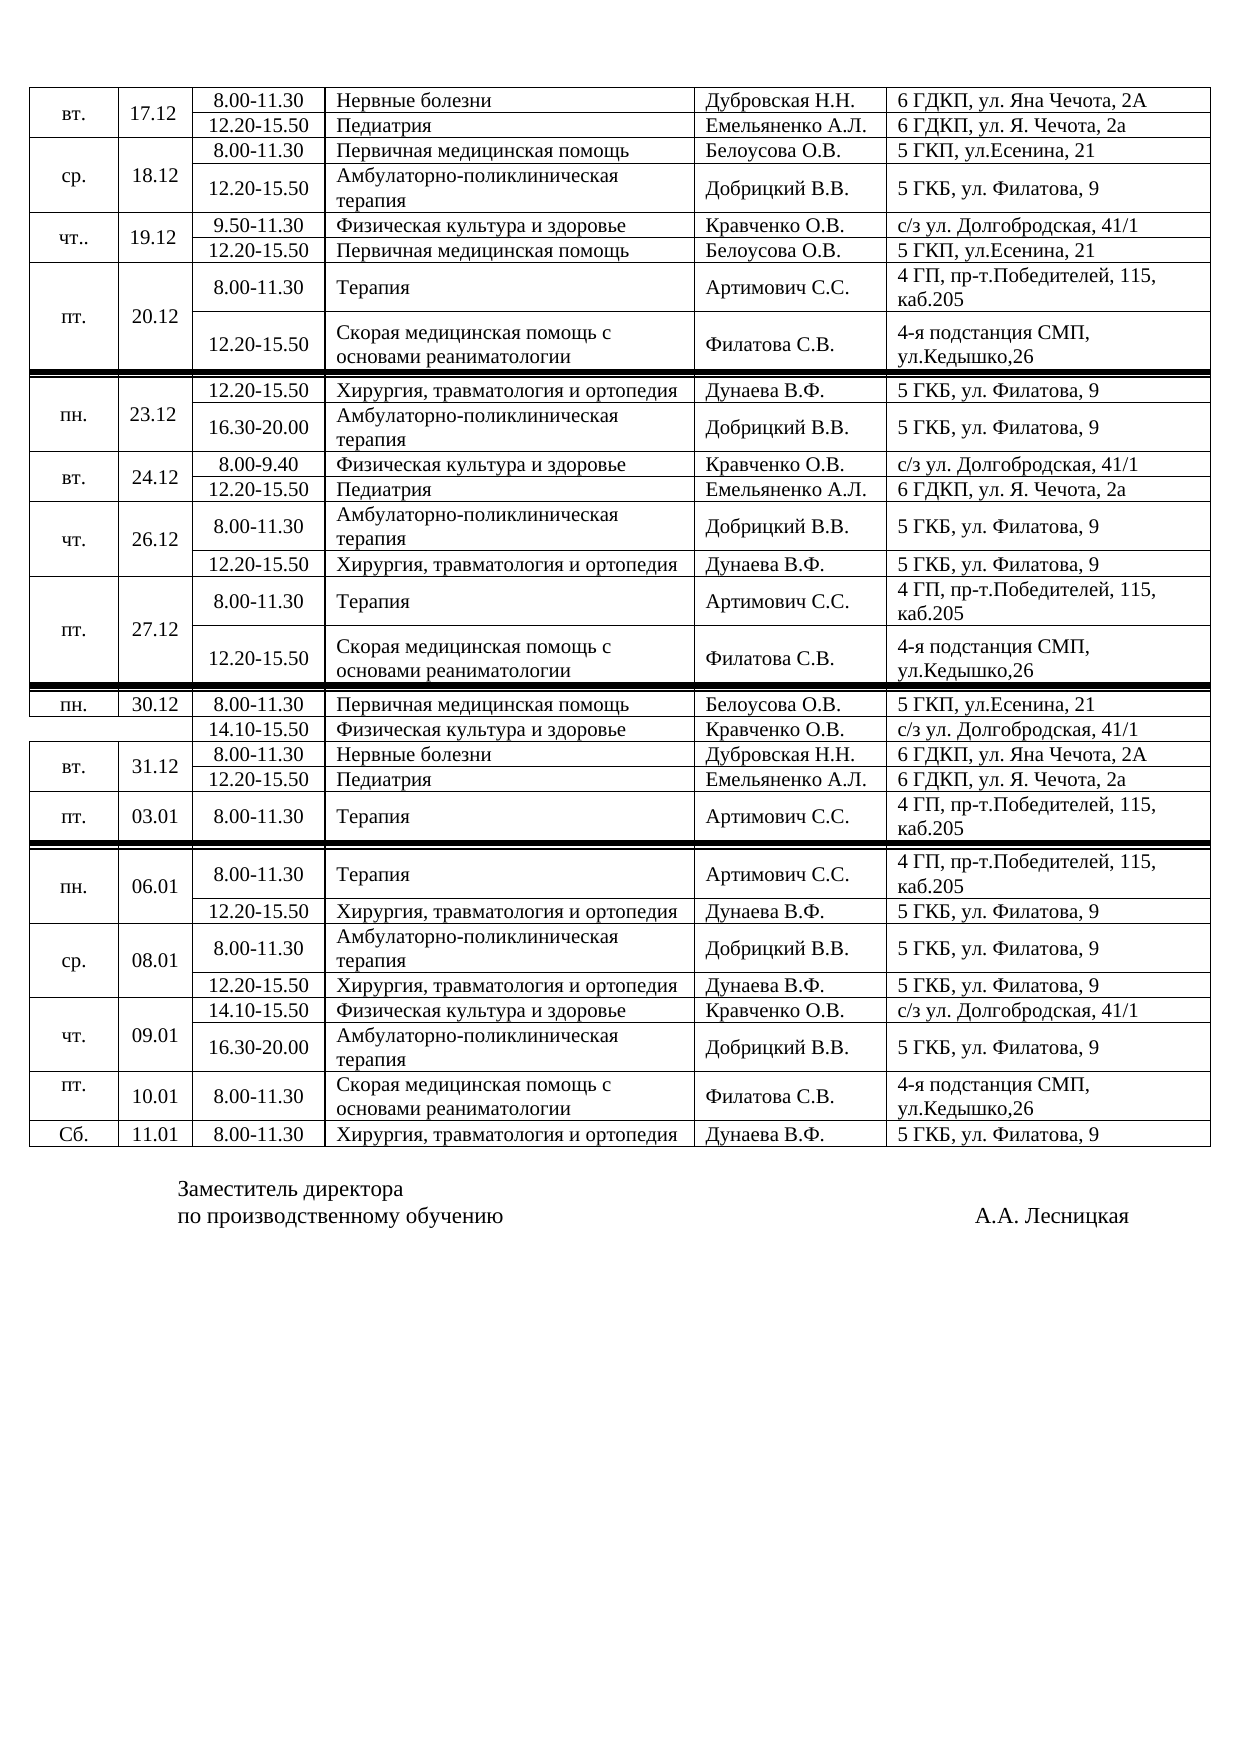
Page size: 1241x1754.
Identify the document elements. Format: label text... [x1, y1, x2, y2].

table_cell 5 ГКБ, ул. Филатова, 9 [887, 1023, 1210, 1071]
table_cell 14.10-15.50 [193, 717, 324, 741]
table_cell ср. [30, 138, 118, 212]
table_cell Сб. [30, 1121, 118, 1146]
table_cell 12.20-15.50 [193, 767, 324, 791]
table_cell Физическая культура и здоровье [326, 213, 694, 237]
table_cell 12.20-15.50 [193, 626, 324, 682]
table_cell Хирургия, травматология и ортопедия [326, 973, 694, 997]
table_cell 16.30-20.00 [193, 403, 324, 451]
table_cell 8.00-11.30 [193, 138, 324, 162]
table_cell 5 ГКБ, ул. Филатова, 9 [887, 899, 1210, 923]
table_cell 12.20-15.50 [193, 551, 324, 576]
table_cell вт. [30, 452, 118, 501]
table_cell 5 ГКБ, ул. Филатова, 9 [887, 924, 1210, 972]
table_cell 12.20-15.50 [193, 973, 324, 997]
table_cell Емельяненко А.Л. [695, 113, 886, 137]
table_cell 17.12 [119, 88, 192, 137]
table_cell 10.01 [119, 1072, 192, 1120]
table_cell 23.12 [119, 378, 192, 451]
table_cell Физическая культура и здоровье [326, 452, 694, 476]
table_cell 08.01 [119, 924, 192, 997]
table_cell пт. [30, 792, 118, 840]
table_cell 8.00-11.30 [193, 924, 324, 972]
table_cell Терапия [326, 850, 694, 898]
table_cell Хирургия, травматология и ортопедия [326, 378, 694, 402]
table_cell 12.20-15.50 [193, 238, 324, 262]
table_cell 5 ГКБ, ул. Филатова, 9 [887, 551, 1210, 576]
table_cell Нервные болезни [326, 742, 694, 766]
table_cell 12.20-15.50 [193, 477, 324, 501]
table_cell 8.00-11.30 [193, 742, 324, 766]
table_cell Добрицкий В.В. [695, 502, 886, 550]
table_cell Кравченко О.В. [695, 452, 886, 476]
table_cell Амбулаторно-поликлиническая терапия [326, 924, 694, 972]
table_cell Емельяненко А.Л. [695, 767, 886, 791]
table_cell 4 ГП, пр-т.Победителей, 115, каб.205 [887, 263, 1210, 311]
table_cell Кравченко О.В. [695, 717, 886, 741]
table_cell с/з ул. Долгобродская, 41/1 [887, 717, 1210, 741]
table_cell 5 ГКБ, ул. Филатова, 9 [887, 1121, 1210, 1146]
table_cell Терапия [326, 577, 694, 625]
table_cell 5 ГКБ, ул. Филатова, 9 [887, 973, 1210, 997]
table_cell 6 ГДКП, ул. Яна Чечота, 2А [887, 742, 1210, 766]
table_cell Амбулаторно-поликлиническая терапия [326, 502, 694, 550]
table_cell Белоусова О.В. [695, 238, 886, 262]
table_cell 19.12 [119, 213, 192, 262]
table_cell 9.50-11.30 [193, 213, 324, 237]
table_cell 8.00-11.30 [193, 792, 324, 840]
table_cell Добрицкий В.В. [695, 164, 886, 212]
table_cell чт. [30, 998, 118, 1071]
table_cell Артимович С.С. [695, 577, 886, 625]
table_cell 8.00-9.40 [193, 452, 324, 476]
table_cell пн. [30, 692, 118, 716]
table_cell 31.12 [119, 742, 192, 791]
table_cell 5 ГКБ, ул. Филатова, 9 [887, 403, 1210, 451]
table_cell с/з ул. Долгобродская, 41/1 [887, 998, 1210, 1022]
table_cell 4-я подстанция СМП, ул.Кедышко,26 [887, 1072, 1210, 1120]
table_cell 6 ГДКП, ул. Я. Чечота, 2а [887, 113, 1210, 137]
table_cell Первичная медицинская помощь [326, 238, 694, 262]
table_cell чт.. [30, 213, 118, 262]
table_cell Артимович С.С. [695, 850, 886, 898]
table_cell Филатова С.В. [695, 626, 886, 682]
table_cell 5 ГКБ, ул. Филатова, 9 [887, 502, 1210, 550]
table_cell 4-я подстанция СМП, ул.Кедышко,26 [887, 312, 1210, 368]
table_cell Филатова С.В. [695, 1072, 886, 1120]
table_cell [326, 138, 694, 162]
table_cell 06.01 [119, 850, 192, 923]
table_cell Педиатрия [326, 113, 694, 137]
table_cell Хирургия, травматология и ортопедия [326, 551, 694, 576]
table_cell 14.10-15.50 [193, 998, 324, 1022]
table_cell 27.12 [119, 577, 192, 682]
table_cell 6 ГДКП, ул. Я. Чечота, 2а [887, 767, 1210, 791]
table_cell Добрицкий В.В. [695, 403, 886, 451]
table_cell Артимович С.С. [695, 792, 886, 840]
table_cell Скорая медицинская помощь с основами реаниматологии [326, 626, 694, 682]
table_cell 8.00-11.30 [193, 263, 324, 311]
table_cell 24.12 [119, 452, 192, 501]
table_cell Первичная медицинская помощь [326, 692, 694, 716]
table_cell Хирургия, травматология и ортопедия [326, 899, 694, 923]
table_cell Педиатрия [326, 767, 694, 791]
table_cell 4 ГП, пр-т.Победителей, 115, каб.205 [887, 792, 1210, 840]
table_cell Филатова С.В. [695, 312, 886, 368]
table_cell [887, 138, 1210, 162]
table_cell 8.00-11.30 [193, 1121, 324, 1146]
table_cell Нервные болезни [326, 88, 694, 112]
table_cell Амбулаторно-поликлиническая терапия [326, 164, 694, 212]
table_cell 4 ГП, пр-т.Победителей, 115, каб.205 [887, 577, 1210, 625]
table_cell Дунаева В.Ф. [695, 378, 886, 402]
table_cell 8.00-11.30 [193, 1072, 324, 1120]
table_cell с/з ул. Долгобродская, 41/1 [887, 213, 1210, 237]
table_cell 8.00-11.30 [193, 88, 324, 112]
table_cell 26.12 [119, 502, 192, 576]
table_cell Хирургия, травматология и ортопедия [326, 1121, 694, 1146]
table_cell Дубровская Н.Н. [695, 742, 886, 766]
table_cell 20.12 [119, 263, 192, 368]
table_cell 8.00-11.30 [193, 502, 324, 550]
table_cell пт. [30, 577, 118, 682]
table_cell Кравченко О.В. [695, 213, 886, 237]
table_cell 09.01 [119, 998, 192, 1071]
table_cell вт. [30, 88, 118, 137]
table_cell 5 ГКБ, ул. Филатова, 9 [887, 164, 1210, 212]
table_cell 8.00-11.30 [193, 577, 324, 625]
table_cell Физическая культура и здоровье [326, 717, 694, 741]
table_cell Добрицкий В.В. [695, 1023, 886, 1071]
table_cell 4-я подстанция СМП, ул.Кедышко,26 [887, 626, 1210, 682]
table_cell 12.20-15.50 [193, 312, 324, 368]
table_cell 5 ГКБ, ул. Филатова, 9 [887, 378, 1210, 402]
table_cell 03.01 [119, 792, 192, 840]
table_cell пт. [30, 1072, 118, 1120]
text по производственному обучению А.А. Лесницкая [177, 1202, 1181, 1228]
table_cell Терапия [326, 792, 694, 840]
text Заместитель директора [177, 1175, 1181, 1202]
table_cell 12.20-15.50 [193, 378, 324, 402]
table_cell 16.30-20.00 [193, 1023, 324, 1071]
table_cell Дунаева В.Ф. [695, 551, 886, 576]
table_cell Добрицкий В.В. [695, 924, 886, 972]
table_cell 30.12 [119, 692, 192, 716]
table_cell 8.00-11.30 [193, 692, 324, 716]
table_cell 5 ГКП, ул.Есенина, 21 [887, 692, 1210, 716]
table_cell Дунаева В.Ф. [695, 973, 886, 997]
table_cell Белоусова О.В. [695, 692, 886, 716]
table_cell Кравченко О.В. [695, 998, 886, 1022]
table_cell Скорая медицинская помощь с основами реаниматологии [326, 1072, 694, 1120]
table_cell Амбулаторно-поликлиническая терапия [326, 1023, 694, 1071]
table_cell Педиатрия [326, 477, 694, 501]
table_cell Скорая медицинская помощь с основами реаниматологии [326, 312, 694, 368]
table_cell пт. [30, 263, 118, 368]
table_cell с/з ул. Долгобродская, 41/1 [887, 452, 1210, 476]
table_cell 12.20-15.50 [193, 164, 324, 212]
table_cell 18.12 [119, 138, 192, 212]
table_cell пн. [30, 378, 118, 451]
table_cell вт. [30, 742, 118, 791]
table_cell 5 ГКП, ул.Есенина, 21 [887, 238, 1210, 262]
table_cell 6 ГДКП, ул. Я. Чечота, 2а [887, 477, 1210, 501]
table_cell Дунаева В.Ф. [695, 1121, 886, 1146]
table_cell пн. [30, 850, 118, 923]
table_cell Дубровская Н.Н. [695, 88, 886, 112]
table_cell чт. [30, 502, 118, 576]
table_cell 11.01 [119, 1121, 192, 1146]
table_cell 12.20-15.50 [193, 113, 324, 137]
table_cell Емельяненко А.Л. [695, 477, 886, 501]
table_cell 12.20-15.50 [193, 899, 324, 923]
table_cell 6 ГДКП, ул. Яна Чечота, 2А [887, 88, 1210, 112]
table_cell 8.00-11.30 [193, 850, 324, 898]
table_cell Белоусова О.В. [695, 138, 886, 162]
table_cell 4 ГП, пр-т.Победителей, 115, каб.205 [887, 850, 1210, 898]
table_cell Физическая культура и здоровье [326, 998, 694, 1022]
table_cell Амбулаторно-поликлиническая терапия [326, 403, 694, 451]
table_cell ср. [30, 924, 118, 997]
table_cell Терапия [326, 263, 694, 311]
table_cell Дунаева В.Ф. [695, 899, 886, 923]
table_cell Артимович С.С. [695, 263, 886, 311]
